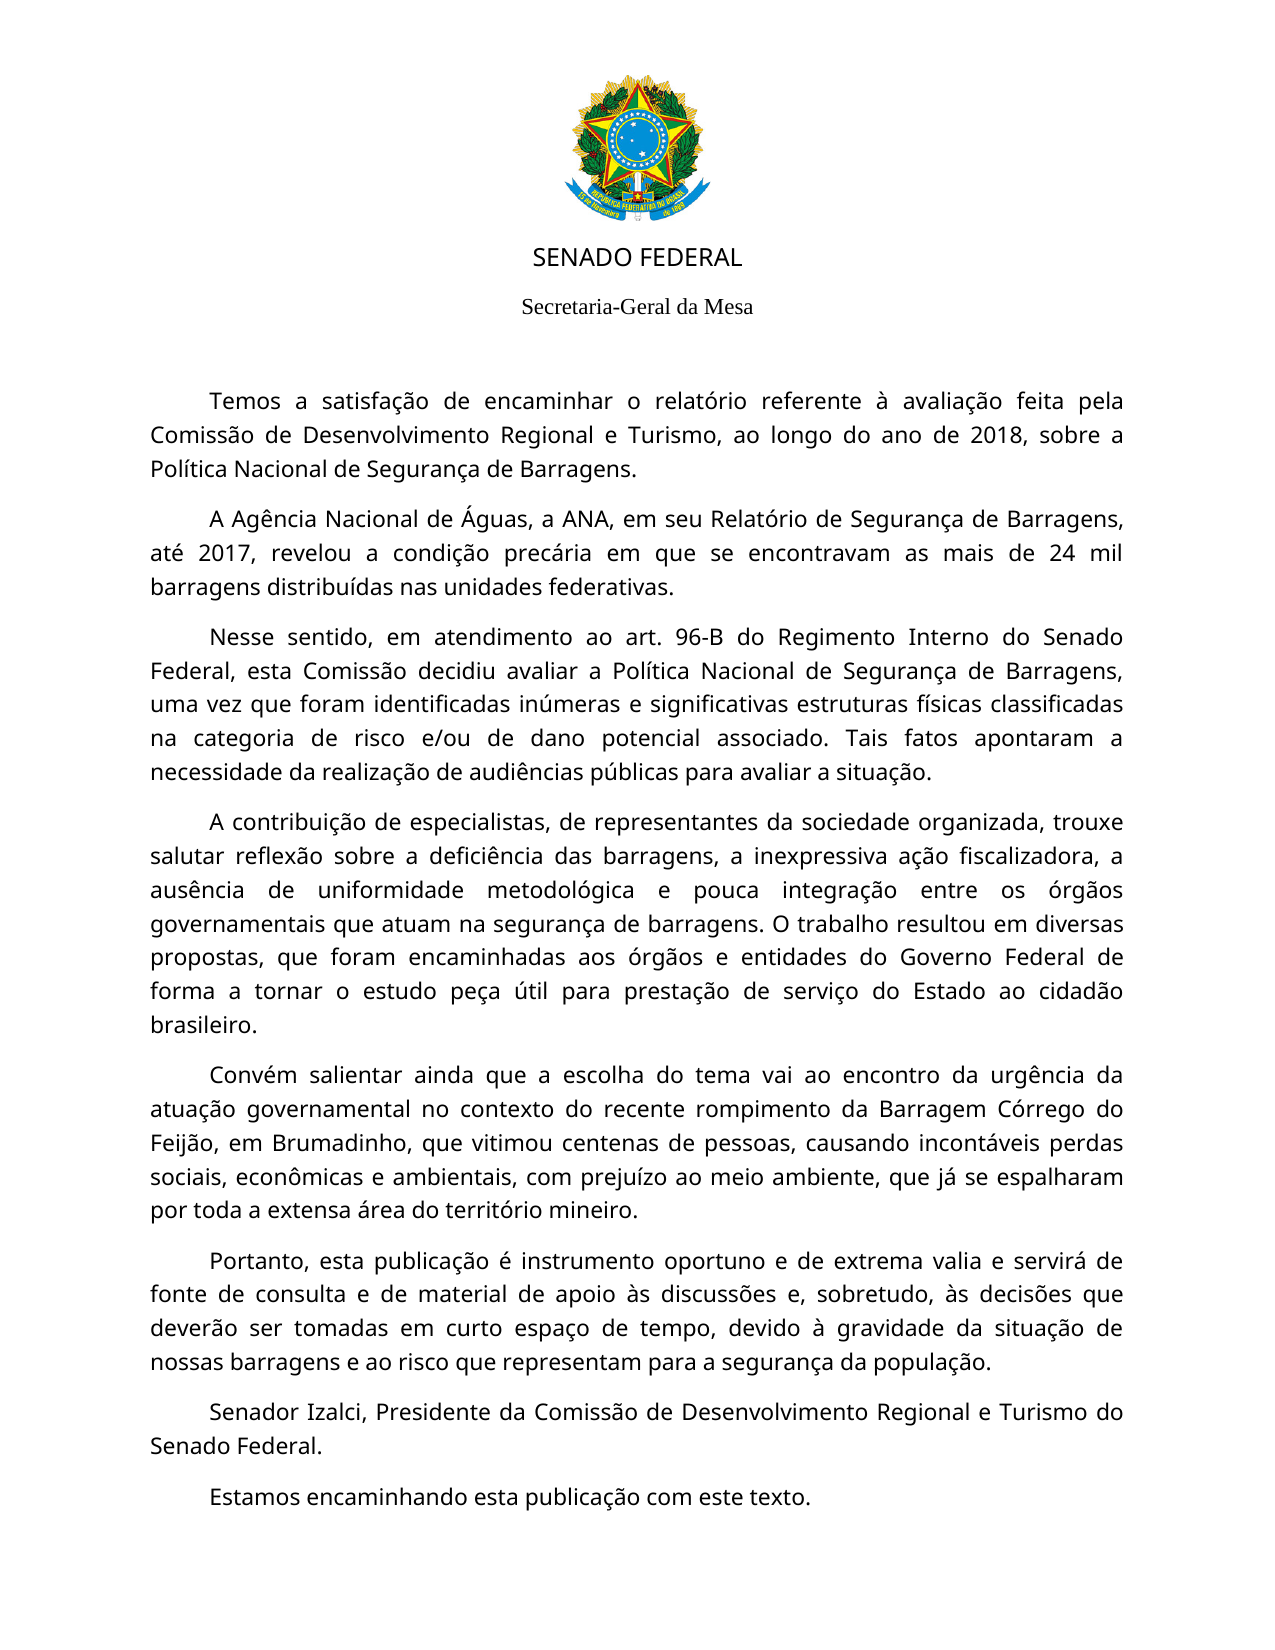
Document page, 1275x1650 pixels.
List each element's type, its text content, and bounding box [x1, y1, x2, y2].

text Estamos encaminhando esta publicação com este texto. [150, 1480, 1125, 1512]
text Portanto, esta publicação é instrumento oportuno e de extrema valia e servirá de fonte de consulta e de material de apoio às discussões e, sobretudo, às decisões que deverão ser tomadas em curto espaço de tempo, devido à gravidade da situação de nossas barragens e ao risco que representam para a segurança da população. [150, 1244, 1125, 1377]
text A Agência Nacional de Águas, a ANA, em seu Relatório de Segurança de Barragens, até 2017, revelou a condição precária em que se encontravam as mais de 24 mil barragens distribuídas nas unidades federativas. [150, 503, 1125, 602]
text Temos a satisfação de encaminhar o relatório referente à avaliação feita pela Comissão de Desenvolvimento Regional e Turismo, ao longo do ano de 2018, sobre a Política Nacional de Segurança de Barragens. [150, 385, 1125, 484]
text Nesse sentido, em atendimento ao art. 96-B do Regimento Interno do Senado Federal, esta Comissão decidiu avaliar a Política Nacional de Segurança de Barragens, uma vez que foram identificadas inúmeras e significativas estruturas físicas classificadas na categoria de risco e/ou de dano potencial associado. Tais fatos apontaram a necessidade da realização de audiências públicas para avaliar a situação. [150, 621, 1125, 787]
picture [564, 75, 711, 221]
text Senador Izalci, Presidente da Comissão de Desenvolvimento Regional e Turismo do Senado Federal. [150, 1396, 1125, 1461]
text A contribuição de especialistas, de representantes da sociedade organizada, trouxe salutar reflexão sobre a deficiência das barragens, a inexpressiva ação fiscalizadora, a ausência de uniformidade metodológica e pouca integração entre os órgãos governamentais que atuam na segurança de barragens. O trabalho resultou em diversas propostas, que foram encaminhadas aos órgãos e entidades do Governo Federal de forma a tornar o estudo peça útil para prestação de serviço do Estado ao cidadão brasileiro. [150, 806, 1125, 1040]
text Convém salientar ainda que a escolha do tema vai ao encontro da urgência da atuação governamental no contexto do recente rompimento da Barragem Córrego do Feijão, em Brumadinho, que vitimou centenas de pessoas, causando incontáveis perdas sociais, econômicas e ambientais, com prejuízo ao meio ambiente, que já se espalharam por toda a extensa área do território mineiro. [150, 1059, 1125, 1225]
